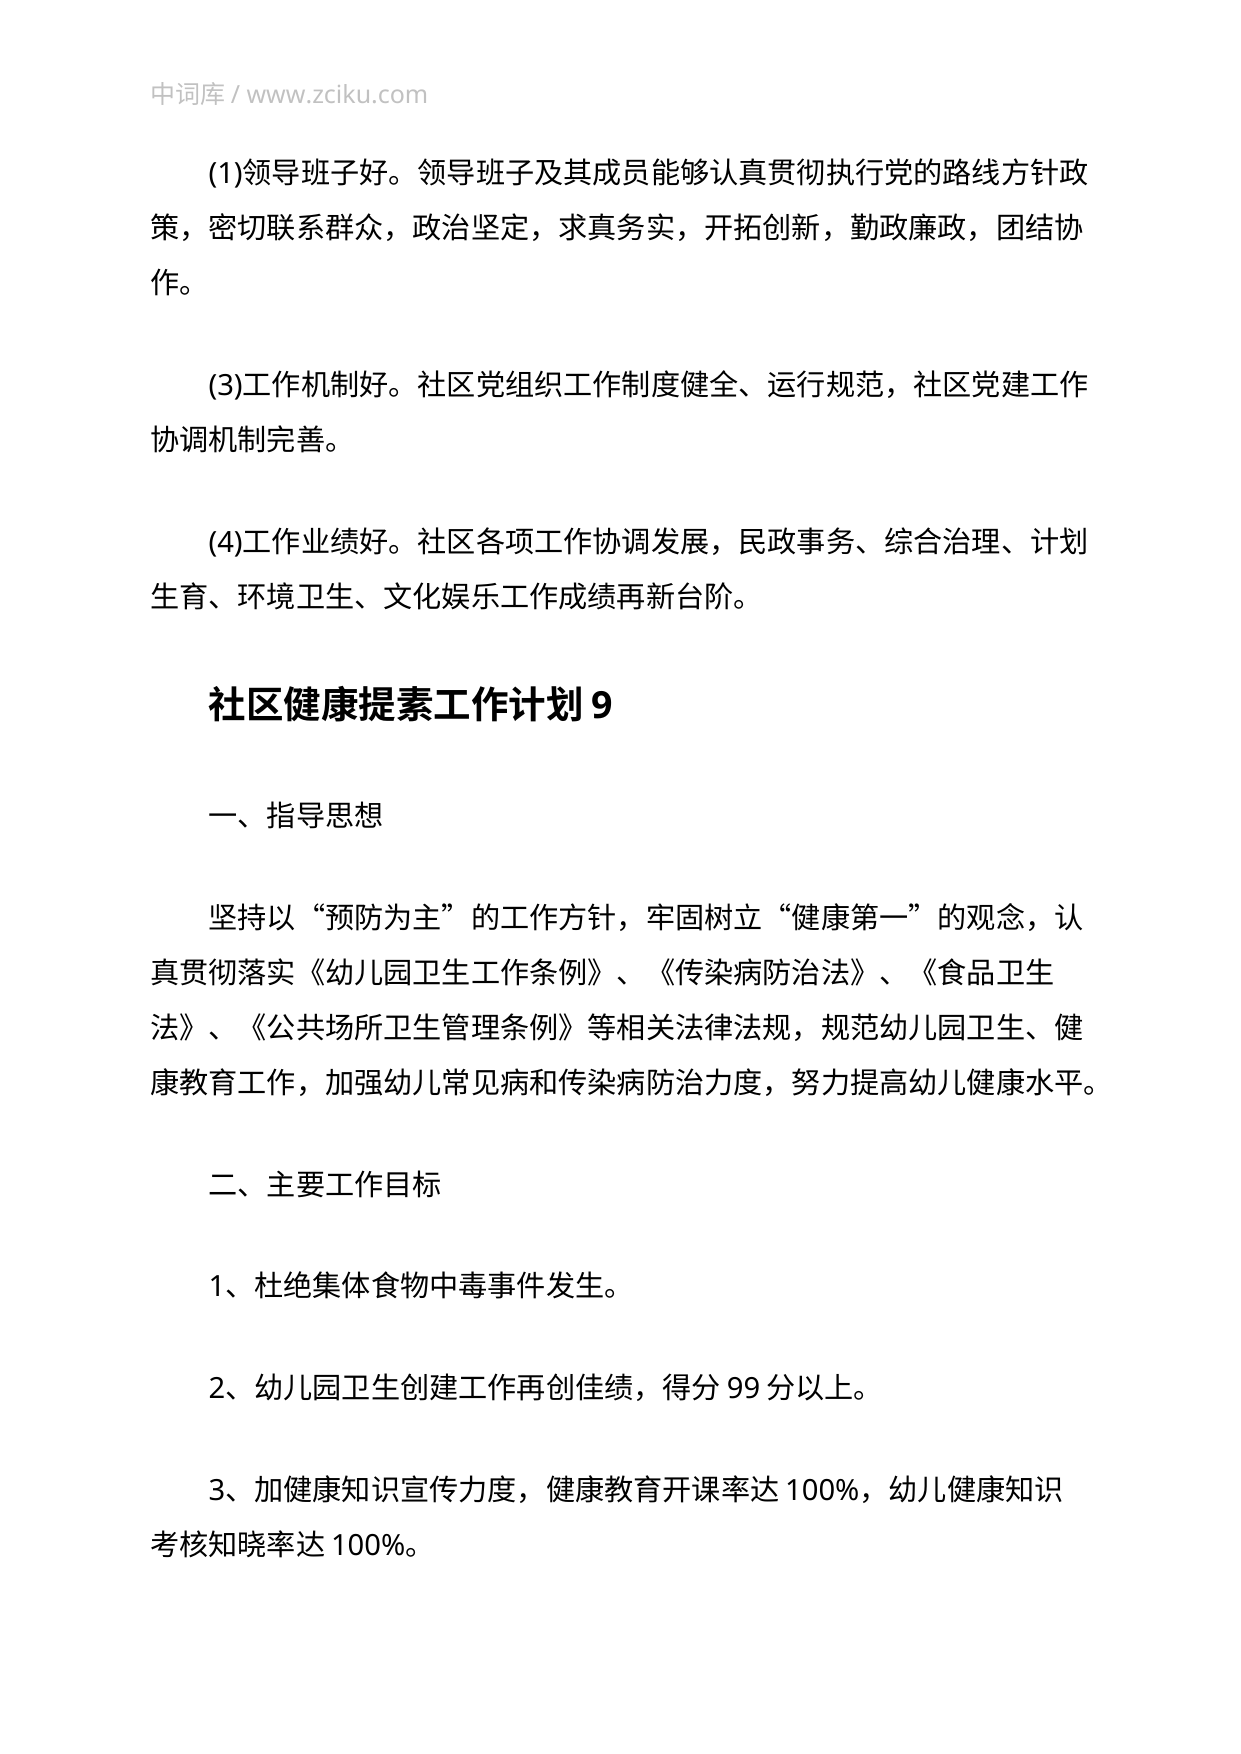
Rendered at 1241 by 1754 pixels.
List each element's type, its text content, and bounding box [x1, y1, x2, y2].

text 3、加健康知识宣传力度，健康教育开课率达100%，幼儿健康知识考核知晓率达100%。 [150, 1467, 1090, 1564]
text 二、主要工作目标 [150, 1161, 1090, 1203]
text 社区健康提素工作计划9 [150, 675, 1090, 730]
text 2、幼儿园卫生创建工作再创佳绩，得分99分以上。 [150, 1365, 1090, 1407]
text 一、指导思想 [150, 793, 1090, 835]
text 1、杜绝集体食物中毒事件发生。 [150, 1263, 1090, 1305]
text (1)领导班子好。领导班子及其成员能够认真贯彻执行党的路线方针政策，密切联系群众，政治坚定，求真务实，开拓创新，勤政廉政，团结协作。 [150, 150, 1090, 302]
text 坚持以“预防为主”的工作方针，牢固树立“健康第一”的观念，认真贯彻落实《幼儿园卫生工作条例》、《传染病防治法》、《食品卫生法》、《公共场所卫生管理条例》等相关法律法规，规范幼儿园卫生、健康教育工作，加强幼儿常见病和传染病防治力度，努力提高幼儿健康水平。 [150, 894, 1090, 1102]
text (3)工作机制好。社区党组织工作制度健全、运行规范，社区党建工作协调机制完善。 [150, 362, 1090, 459]
text (4)工作业绩好。社区各项工作协调发展，民政事务、综合治理、计划生育、环境卫生、文化娱乐工作成绩再新台阶。 [150, 518, 1090, 616]
